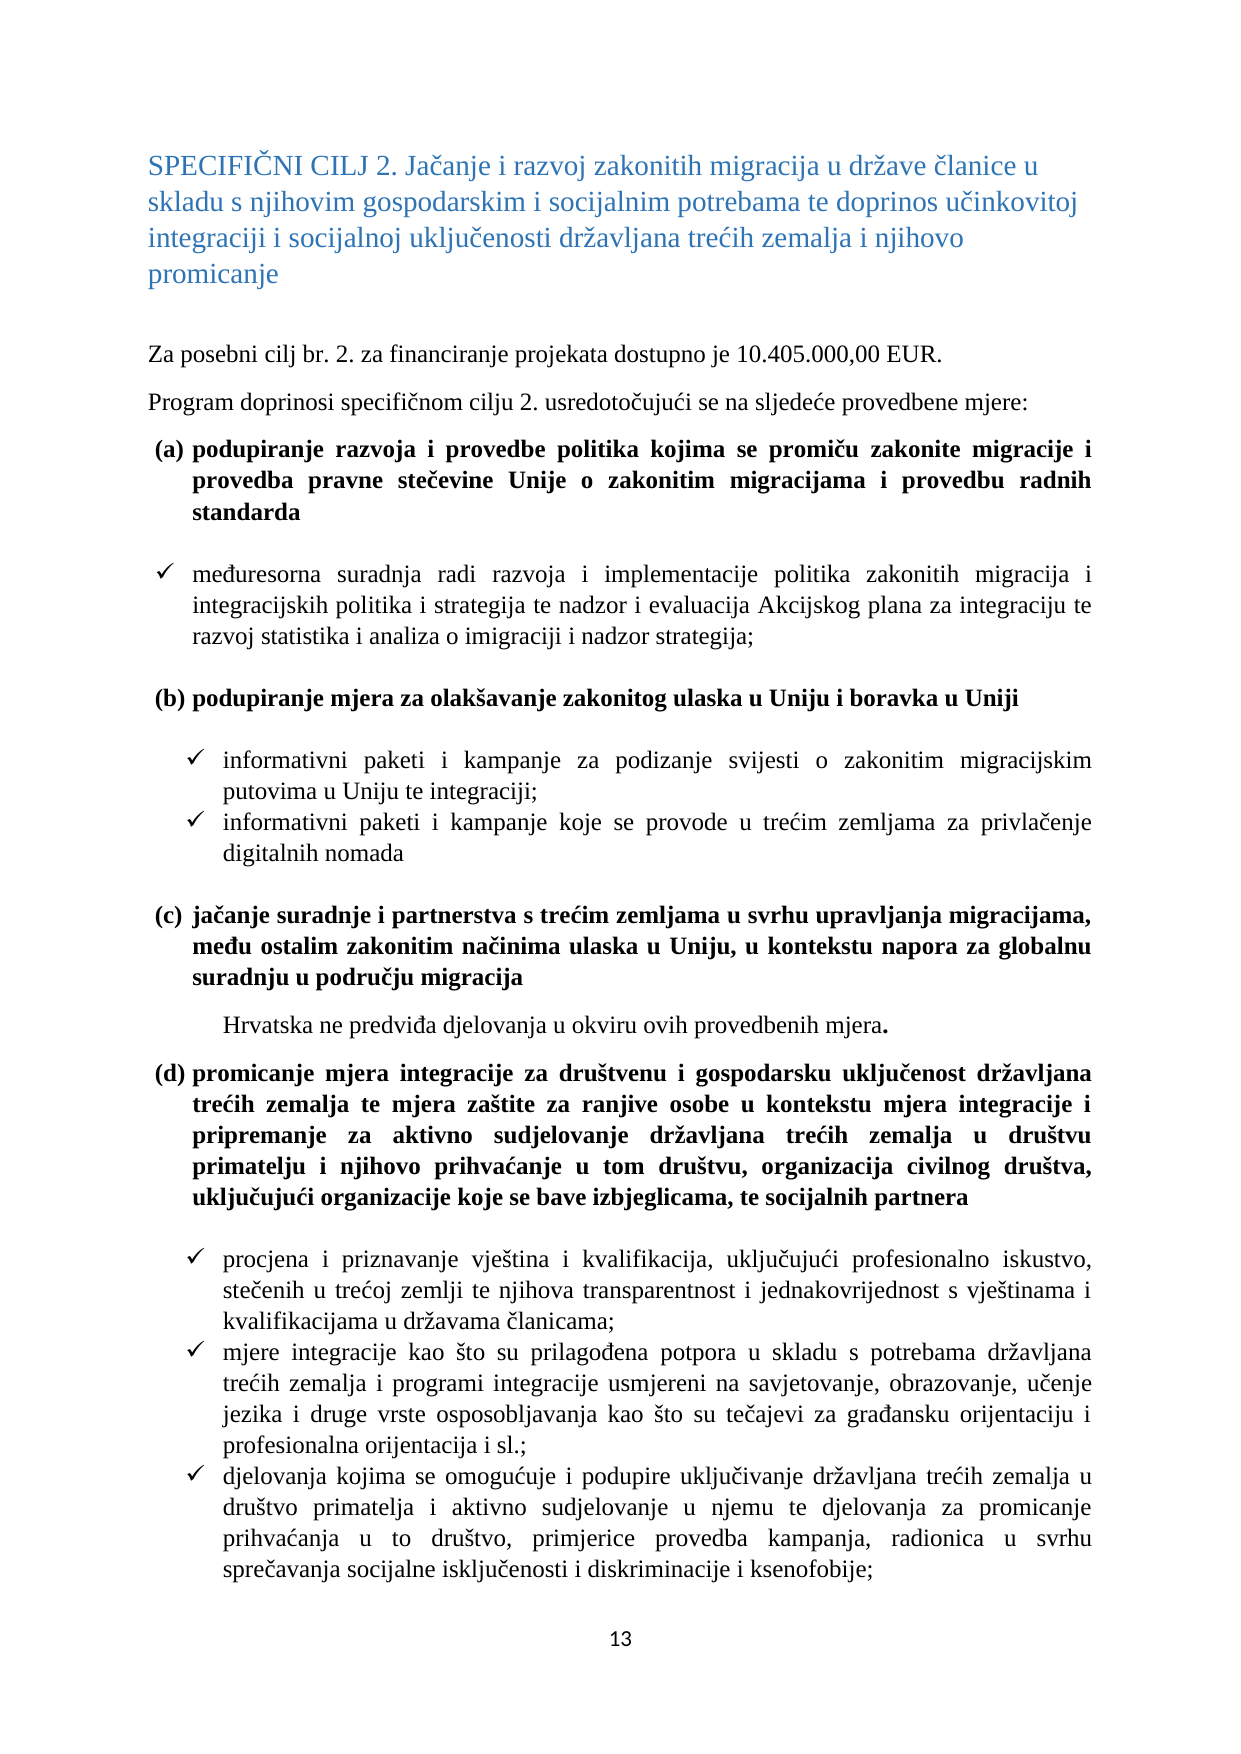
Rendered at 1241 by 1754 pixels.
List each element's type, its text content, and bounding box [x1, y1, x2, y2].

text Hrvatska ne predviđa djelovanja u okviru ovih provedbenih mjera. [185, 1010, 1093, 1039]
list podupiranje mjera za olakšavanje zakonitog ulaska u Uniju i boravka u Uniji [154, 683, 1093, 712]
list jačanje suradnje i partnerstva s trećim zemljama u svrhu upravljanja migracijama, među ostalim zakonitim načinima ulaska u Uniju, u kontekstu napora za globalnu suradnju u području migracija [154, 900, 1093, 991]
subtitle SPECIFIČNI CILJ 2. Jačanje i razvoj zakonitih migracija u države članice u skladu s njihovim gospodarskim i socijalnim potrebama te doprinos učinkovitoj integraciji i socijalnoj uključenosti državljana trećih zemalja i njihovo promicanje [148, 148, 1093, 289]
text Za posebni cilj br. 2. za financiranje projekata dostupno je 10.405.000,00 EUR. [148, 339, 1093, 368]
list podupiranje razvoja i provedbe politika kojima se promiču zakonite migracije i provedba pravne stečevine Unije o zakonitim migracijama i provedbu radnih standarda [154, 434, 1093, 525]
list međuresorna suradnja radi razvoja i implementacije politika zakonitih migracija i integracijskih politika i strategija te nadzor i evaluacija Akcijskog plana za integraciju te razvoj statistika i analiza o imigraciji i nadzor strategija; [154, 559, 1093, 649]
list informativni paketi i kampanje koje se provode u trećim zemljama za privlačenje digitalnih nomada [185, 807, 1093, 867]
list promicanje mjera integracije za društvenu i gospodarsku uključenost državljana trećih zemalja te mjera zaštite za ranjive osobe u kontekstu mjera integracije i pripremanje za aktivno sudjelovanje državljana trećih zemalja u društvu primatelju i njihovo prihvaćanje u tom društvu, organizacija civilnog društva, uključujući organizacije koje se bave izbjeglicama, te socijalnih partnera [154, 1058, 1093, 1211]
list procjena i priznavanje vještina i kvalifikacija, uključujući profesionalno iskustvo, stečenih u trećoj zemlji te njihova transparentnost i jednakovrijednost s vještinama i kvalifikacijama u državama članicama; [185, 1244, 1093, 1335]
list djelovanja kojima se omogućuje i podupire uključivanje državljana trećih zemalja u društvo primatelja i aktivno sudjelovanje u njemu te djelovanja za promicanje prihvaćanja u to društvo, primjerice provedba kampanja, radionica u svrhu sprečavanja socijalne isključenosti i diskriminacije i ksenofobije; [185, 1461, 1093, 1583]
list mjere integracije kao što su prilagođena potpora u skladu s potrebama državljana trećih zemalja i programi integracije usmjereni na savjetovanje, obrazovanje, učenje jezika i druge vrste osposobljavanja kao što su tečajevi za građansku orijentaciju i profesionalna orijentacija i sl.; [185, 1337, 1093, 1459]
list informativni paketi i kampanje za podizanje svijesti o zakonitim migracijskim putovima u Uniju te integraciji; [185, 745, 1093, 805]
text Program doprinosi specifičnom cilju 2. usredotočujući se na sljedeće provedbene mjere: [148, 387, 1093, 416]
